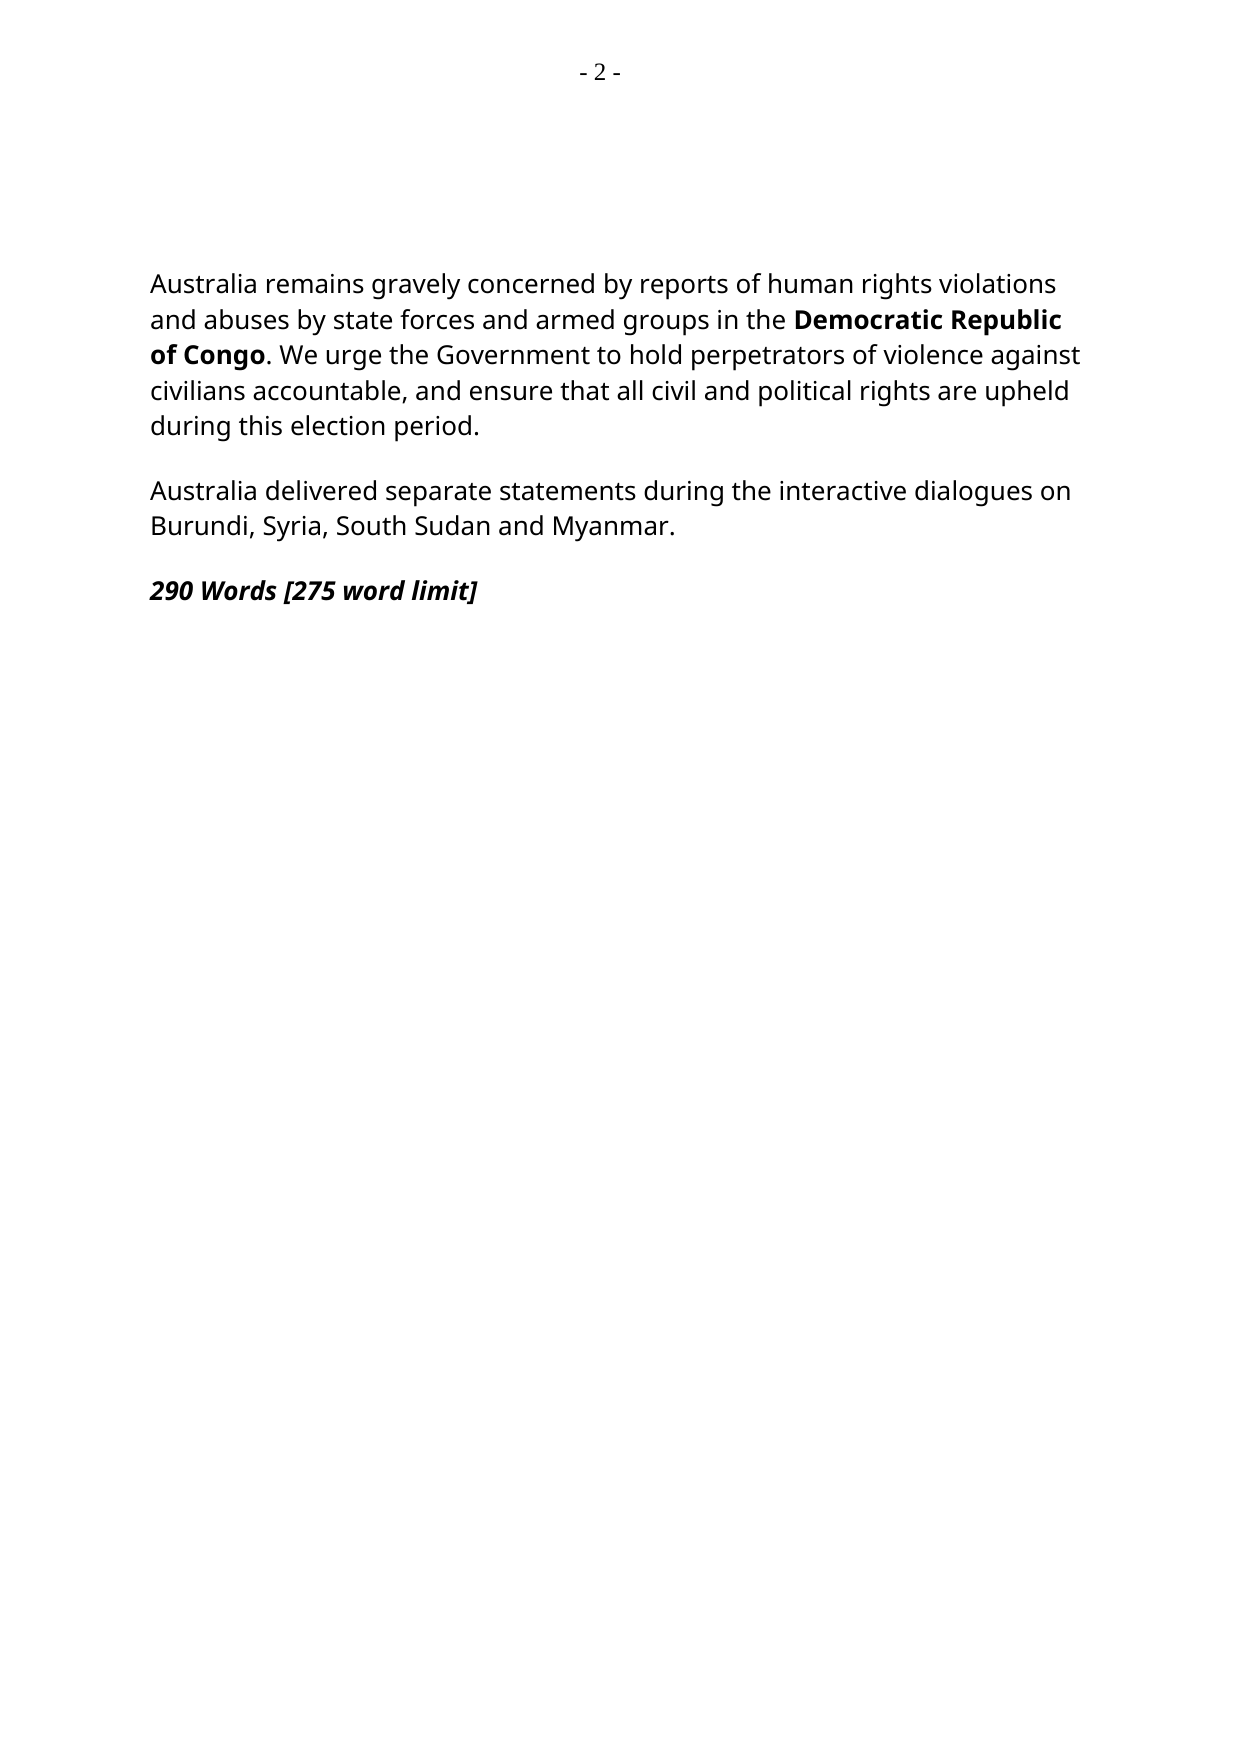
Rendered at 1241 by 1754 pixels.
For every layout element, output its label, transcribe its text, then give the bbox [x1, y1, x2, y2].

text Australia delivered separate statements during the interactive dialogues on Burundi, Syria, South Sudan and Myanmar. [150, 472, 1090, 543]
text Australia remains gravely concerned by reports of human rights violations and abuses by state forces and armed groups in the Democratic Republic of Congo. We urge the Government to hold perpetrators of violence against civilians accountable, and ensure that all civil and political rights are upheld during this election period. [150, 266, 1090, 443]
text 290 Words [275 word limit] [150, 573, 1090, 608]
